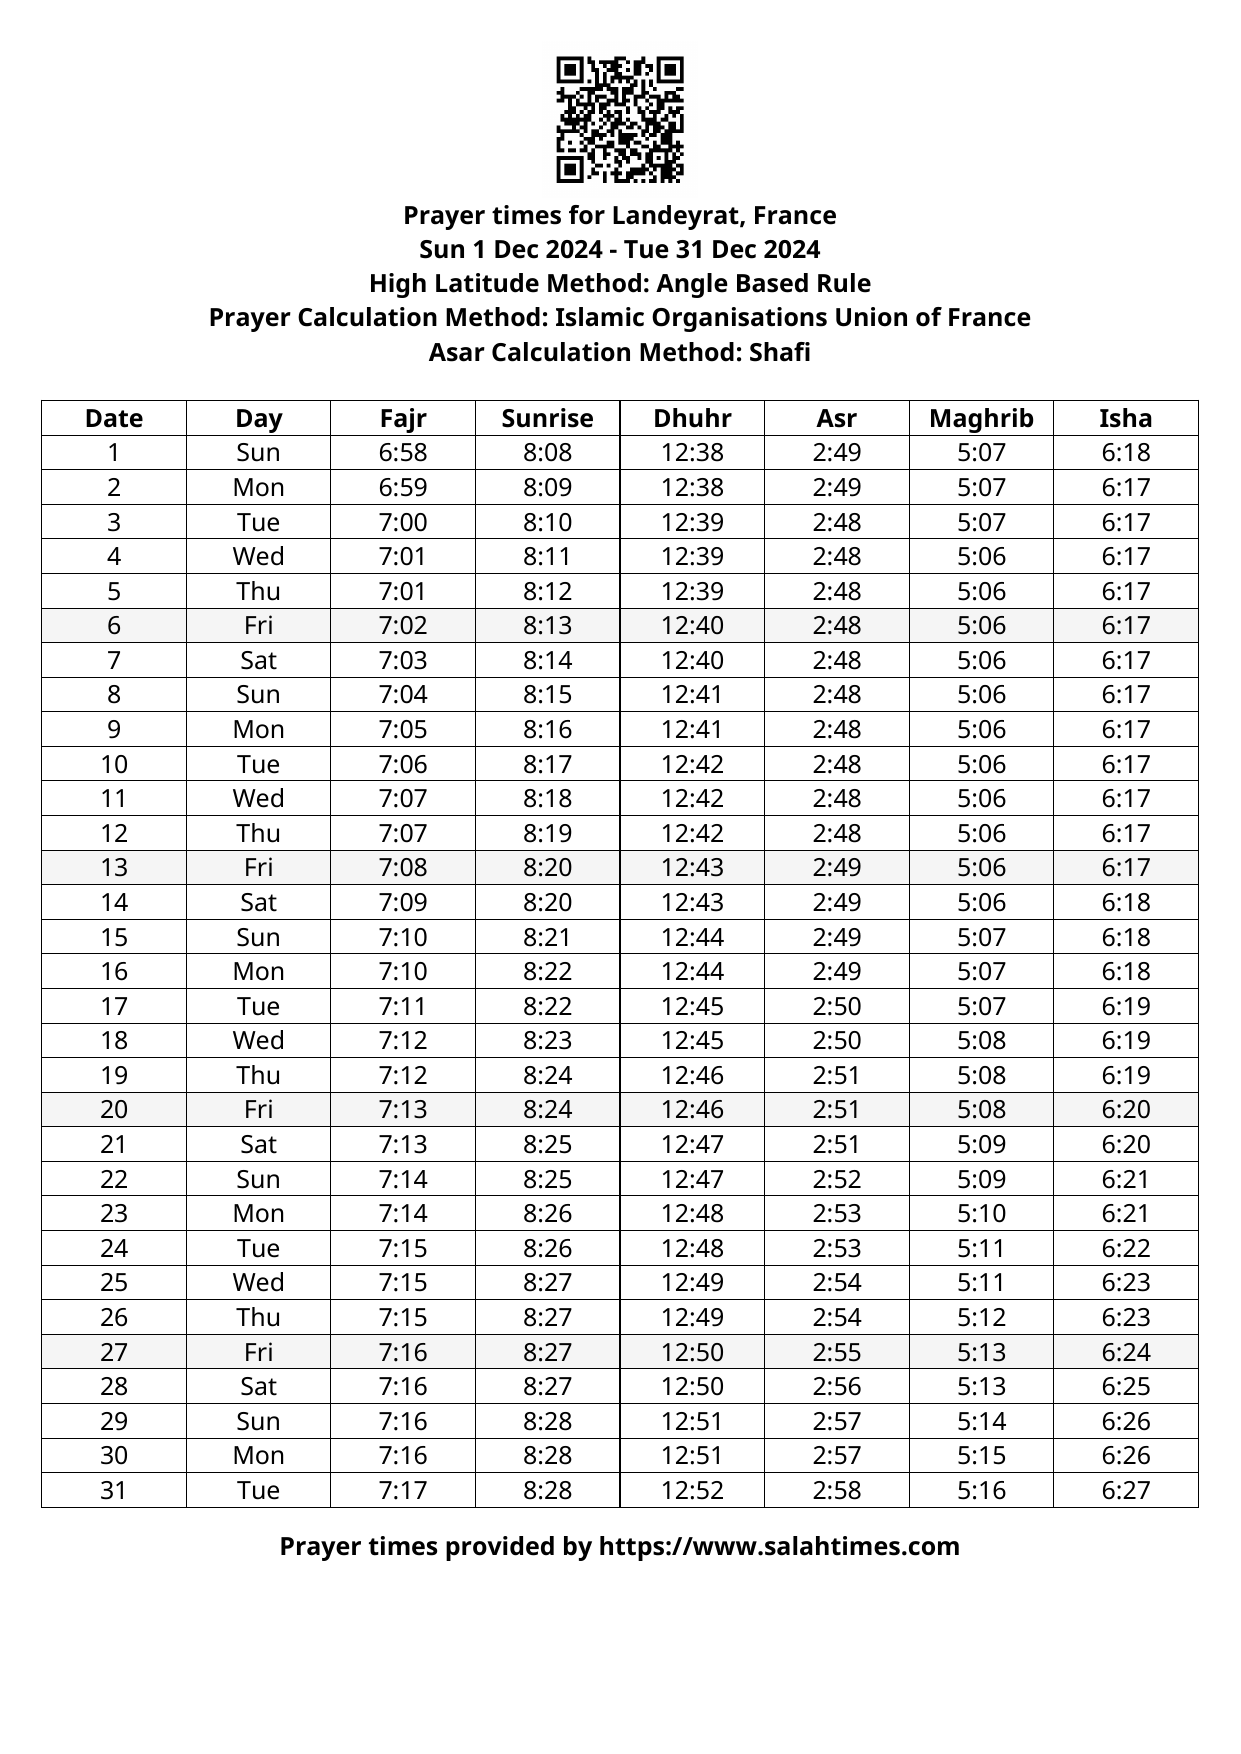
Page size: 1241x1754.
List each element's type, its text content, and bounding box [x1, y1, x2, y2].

table_cell 2:54 [765, 1266, 909, 1299]
table_cell 12:52 [621, 1473, 764, 1507]
table_cell 2:49 [765, 920, 909, 953]
table_cell 8:20 [476, 851, 619, 884]
table_cell 7:15 [331, 1300, 475, 1334]
table_cell Thu [187, 816, 330, 849]
table_cell 7:05 [331, 712, 475, 746]
table_cell 2:53 [765, 1196, 909, 1230]
table_cell 12:45 [621, 989, 764, 1022]
table_cell 18 [42, 1024, 186, 1057]
table_cell 2:49 [765, 436, 909, 469]
table_cell 12:51 [621, 1439, 764, 1472]
table_cell 5:16 [910, 1473, 1053, 1507]
table_cell 12:39 [621, 539, 764, 573]
table_cell 2:49 [765, 470, 909, 504]
table_cell Sun [187, 1404, 330, 1437]
table_cell 6:23 [1054, 1266, 1198, 1299]
table_cell 12:46 [621, 1093, 764, 1126]
table_cell 2:48 [765, 678, 909, 711]
table_cell Tue [187, 1473, 330, 1507]
table_cell Wed [187, 539, 330, 573]
table_cell 6:17 [1054, 851, 1198, 884]
table_header Maghrib [910, 401, 1053, 434]
table_cell 8:26 [476, 1231, 619, 1264]
table_cell 5:07 [910, 505, 1053, 538]
table_cell 12:42 [621, 747, 764, 780]
table_cell 2:51 [765, 1093, 909, 1126]
table_cell 2:49 [765, 885, 909, 919]
table_cell 2:49 [765, 851, 909, 884]
table_cell 5:06 [910, 678, 1053, 711]
table_cell 6:17 [1054, 816, 1198, 849]
table_cell Tue [187, 1231, 330, 1264]
table_cell Fri [187, 851, 330, 884]
text Asar Calculation Method: Shafi [42, 334, 1198, 368]
table_cell Sun [187, 436, 330, 469]
table_cell Wed [187, 781, 330, 815]
table_cell 12:44 [621, 920, 764, 953]
table_cell 19 [42, 1058, 186, 1092]
table_cell 28 [42, 1369, 186, 1403]
table_cell 6:17 [1054, 470, 1198, 504]
table_header Date [42, 401, 186, 434]
table_cell 5:10 [910, 1196, 1053, 1230]
table_cell 12 [42, 816, 186, 849]
table_cell 6:18 [1054, 436, 1198, 469]
table_cell 7 [42, 643, 186, 677]
table_cell 12:50 [621, 1369, 764, 1403]
table_cell 22 [42, 1162, 186, 1195]
table_cell 8:15 [476, 678, 619, 711]
table_cell 13 [42, 851, 186, 884]
table_cell 5 [42, 574, 186, 607]
table_cell 8:25 [476, 1162, 619, 1195]
table_cell 2:54 [765, 1300, 909, 1334]
table_cell Sat [187, 885, 330, 919]
table_cell 7:16 [331, 1404, 475, 1437]
table_cell 6:17 [1054, 678, 1198, 711]
table_cell 8:13 [476, 609, 619, 642]
table_cell 8:28 [476, 1473, 619, 1507]
table_cell 6:20 [1054, 1093, 1198, 1126]
table_cell 6:17 [1054, 505, 1198, 538]
table_cell 8:11 [476, 539, 619, 573]
table_cell 12:39 [621, 505, 764, 538]
table_cell 2:57 [765, 1439, 909, 1472]
table_cell 7:13 [331, 1127, 475, 1161]
table_cell 5:07 [910, 954, 1053, 988]
table_cell 25 [42, 1266, 186, 1299]
table_cell Wed [187, 1266, 330, 1299]
table_cell 2:48 [765, 816, 909, 849]
table_header Dhuhr [621, 401, 764, 434]
table_cell 5:11 [910, 1266, 1053, 1299]
table_cell Tue [187, 505, 330, 538]
table_cell 2:56 [765, 1369, 909, 1403]
table_cell 12:43 [621, 885, 764, 919]
table_cell 12:48 [621, 1231, 764, 1264]
table_cell Sat [187, 1369, 330, 1403]
table_cell 21 [42, 1127, 186, 1161]
table_cell 6:17 [1054, 609, 1198, 642]
picture [542, 41, 699, 198]
table_cell 12:46 [621, 1058, 764, 1092]
table_cell 6:19 [1054, 1024, 1198, 1057]
table_cell 6:26 [1054, 1439, 1198, 1472]
table_cell 7:03 [331, 643, 475, 677]
table_cell 8:24 [476, 1093, 619, 1126]
table_cell Mon [187, 470, 330, 504]
table_cell 7:14 [331, 1196, 475, 1230]
table_cell 12:47 [621, 1127, 764, 1161]
table_header Day [187, 401, 330, 434]
table_cell 7:10 [331, 954, 475, 988]
table_cell 5:06 [910, 851, 1053, 884]
table_cell Sat [187, 643, 330, 677]
table_cell Thu [187, 1300, 330, 1334]
table_cell 2:48 [765, 781, 909, 815]
table_cell Sat [187, 1127, 330, 1161]
table_cell 5:11 [910, 1231, 1053, 1264]
table_cell 5:06 [910, 609, 1053, 642]
table_cell 12:40 [621, 609, 764, 642]
table_cell 7:01 [331, 539, 475, 573]
table_cell 7:11 [331, 989, 475, 1022]
table_cell 8:19 [476, 816, 619, 849]
table_cell 6 [42, 609, 186, 642]
table_cell 5:08 [910, 1024, 1053, 1057]
table_cell 7:12 [331, 1058, 475, 1092]
table_cell 7:00 [331, 505, 475, 538]
table_cell 12:42 [621, 816, 764, 849]
table_cell 6:17 [1054, 712, 1198, 746]
table_cell 5:13 [910, 1369, 1053, 1403]
table_header Isha [1054, 401, 1198, 434]
table_cell Mon [187, 1196, 330, 1230]
table_cell Fri [187, 609, 330, 642]
table_cell 14 [42, 885, 186, 919]
table_cell 27 [42, 1335, 186, 1368]
table_cell Fri [187, 1335, 330, 1368]
table_cell 7:02 [331, 609, 475, 642]
table_cell 12:38 [621, 436, 764, 469]
table_cell 9 [42, 712, 186, 746]
table_cell 6:24 [1054, 1335, 1198, 1368]
table_cell 5:06 [910, 747, 1053, 780]
table_cell 2:50 [765, 1024, 909, 1057]
table_cell 7:04 [331, 678, 475, 711]
table_cell 2:55 [765, 1335, 909, 1368]
table_cell 2:48 [765, 747, 909, 780]
table_cell 6:19 [1054, 1058, 1198, 1092]
table_cell 5:06 [910, 643, 1053, 677]
text Prayer Calculation Method: Islamic Organisations Union of France [42, 300, 1198, 334]
table_cell 5:06 [910, 574, 1053, 607]
table_cell 23 [42, 1196, 186, 1230]
table_header Asr [765, 401, 909, 434]
table_cell 8:21 [476, 920, 619, 953]
table_cell 17 [42, 989, 186, 1022]
table_cell 5:09 [910, 1127, 1053, 1161]
table_cell 20 [42, 1093, 186, 1126]
table_cell 8 [42, 678, 186, 711]
table_cell 24 [42, 1231, 186, 1264]
table_cell 6:20 [1054, 1127, 1198, 1161]
table_cell 8:26 [476, 1196, 619, 1230]
text Prayer times provided by https://www.salahtimes.com [42, 1528, 1198, 1563]
table_cell 8:27 [476, 1369, 619, 1403]
table_cell 6:21 [1054, 1162, 1198, 1195]
table_cell 2:52 [765, 1162, 909, 1195]
table_cell 8:27 [476, 1335, 619, 1368]
table_cell 7:13 [331, 1093, 475, 1126]
table_cell 7:16 [331, 1439, 475, 1472]
table_cell 8:25 [476, 1127, 619, 1161]
table_cell 8:27 [476, 1300, 619, 1334]
table_cell 12:49 [621, 1266, 764, 1299]
table_cell 15 [42, 920, 186, 953]
table_cell 6:21 [1054, 1196, 1198, 1230]
table_cell 5:13 [910, 1335, 1053, 1368]
table_cell 7:15 [331, 1266, 475, 1299]
table_cell 31 [42, 1473, 186, 1507]
table_cell 5:08 [910, 1058, 1053, 1092]
table_cell 2:50 [765, 989, 909, 1022]
table_cell 12:47 [621, 1162, 764, 1195]
table_cell 8:20 [476, 885, 619, 919]
table_cell 5:12 [910, 1300, 1053, 1334]
table_cell 7:16 [331, 1369, 475, 1403]
table_cell 12:48 [621, 1196, 764, 1230]
table_cell 7:16 [331, 1335, 475, 1368]
table_cell 7:01 [331, 574, 475, 607]
table_cell 6:25 [1054, 1369, 1198, 1403]
table_cell 6:17 [1054, 747, 1198, 780]
table_cell 12:38 [621, 470, 764, 504]
table_cell 6:19 [1054, 989, 1198, 1022]
table_cell 6:18 [1054, 954, 1198, 988]
table_cell 8:24 [476, 1058, 619, 1092]
table_cell 7:14 [331, 1162, 475, 1195]
table_cell 6:23 [1054, 1300, 1198, 1334]
table_cell Fri [187, 1093, 330, 1126]
table_cell 2:48 [765, 574, 909, 607]
table_cell 5:06 [910, 885, 1053, 919]
table_cell 12:42 [621, 781, 764, 815]
text Prayer times for Landeyrat, France [42, 198, 1198, 232]
table_cell 2 [42, 470, 186, 504]
table_cell 6:17 [1054, 574, 1198, 607]
table_cell 2:48 [765, 643, 909, 677]
table_cell 29 [42, 1404, 186, 1437]
table_cell 8:10 [476, 505, 619, 538]
table_cell 12:44 [621, 954, 764, 988]
table_cell 6:17 [1054, 643, 1198, 677]
table_cell 12:50 [621, 1335, 764, 1368]
table_cell 7:07 [331, 816, 475, 849]
table_cell 8:23 [476, 1024, 619, 1057]
table_cell 6:22 [1054, 1231, 1198, 1264]
table_cell 8:16 [476, 712, 619, 746]
table_cell 26 [42, 1300, 186, 1334]
table_cell 12:40 [621, 643, 764, 677]
table_cell 7:15 [331, 1231, 475, 1264]
table_cell 2:51 [765, 1127, 909, 1161]
table_cell 8:28 [476, 1439, 619, 1472]
table_cell Thu [187, 574, 330, 607]
table_cell 8:22 [476, 989, 619, 1022]
table_header Fajr [331, 401, 475, 434]
table_cell 5:15 [910, 1439, 1053, 1472]
table_cell 5:06 [910, 781, 1053, 815]
table_cell 7:17 [331, 1473, 475, 1507]
table_cell 12:41 [621, 712, 764, 746]
table_cell 12:39 [621, 574, 764, 607]
table_cell Tue [187, 747, 330, 780]
table_cell 8:09 [476, 470, 619, 504]
table_cell 7:10 [331, 920, 475, 953]
table_cell Mon [187, 1439, 330, 1472]
table_cell Wed [187, 1024, 330, 1057]
table_cell 8:27 [476, 1266, 619, 1299]
table_cell Sun [187, 678, 330, 711]
table_cell 6:27 [1054, 1473, 1198, 1507]
table_cell 2:48 [765, 539, 909, 573]
table_cell Mon [187, 712, 330, 746]
table_cell Sun [187, 1162, 330, 1195]
table_cell 2:48 [765, 712, 909, 746]
table_cell 2:57 [765, 1404, 909, 1437]
table_cell 6:17 [1054, 781, 1198, 815]
table_cell 7:07 [331, 781, 475, 815]
table_cell 2:49 [765, 954, 909, 988]
table_cell 5:08 [910, 1093, 1053, 1126]
table_cell 6:18 [1054, 920, 1198, 953]
table_cell Thu [187, 1058, 330, 1092]
table_cell Tue [187, 989, 330, 1022]
text Sun 1 Dec 2024 - Tue 31 Dec 2024 [42, 232, 1198, 266]
table_cell 1 [42, 436, 186, 469]
table_cell 8:28 [476, 1404, 619, 1437]
table_header Sunrise [476, 401, 619, 434]
table_cell 12:41 [621, 678, 764, 711]
table_cell 2:48 [765, 609, 909, 642]
table_cell 6:59 [331, 470, 475, 504]
table_cell 6:17 [1054, 539, 1198, 573]
table_cell 8:18 [476, 781, 619, 815]
table_cell 12:49 [621, 1300, 764, 1334]
table_cell 6:18 [1054, 885, 1198, 919]
table_cell 8:12 [476, 574, 619, 607]
table_cell 5:14 [910, 1404, 1053, 1437]
table_cell 8:22 [476, 954, 619, 988]
table_cell 4 [42, 539, 186, 573]
text High Latitude Method: Angle Based Rule [42, 266, 1198, 300]
table_cell 2:48 [765, 505, 909, 538]
table_cell Sun [187, 920, 330, 953]
table_cell 5:09 [910, 1162, 1053, 1195]
table_cell 5:06 [910, 712, 1053, 746]
table_cell 5:07 [910, 470, 1053, 504]
table_cell 16 [42, 954, 186, 988]
table_cell 8:08 [476, 436, 619, 469]
table_cell 11 [42, 781, 186, 815]
table_cell Mon [187, 954, 330, 988]
table_cell 2:58 [765, 1473, 909, 1507]
table_cell 7:06 [331, 747, 475, 780]
table_cell 2:53 [765, 1231, 909, 1264]
table_cell 8:17 [476, 747, 619, 780]
table_cell 5:07 [910, 920, 1053, 953]
table_cell 12:45 [621, 1024, 764, 1057]
table_cell 7:09 [331, 885, 475, 919]
table_cell 5:07 [910, 989, 1053, 1022]
table_cell 10 [42, 747, 186, 780]
table_cell 6:58 [331, 436, 475, 469]
table_cell 5:07 [910, 436, 1053, 469]
table_cell 30 [42, 1439, 186, 1472]
table_cell 7:12 [331, 1024, 475, 1057]
table_cell 7:08 [331, 851, 475, 884]
table_cell 3 [42, 505, 186, 538]
table_cell 5:06 [910, 539, 1053, 573]
table_cell 12:51 [621, 1404, 764, 1437]
table_cell 12:43 [621, 851, 764, 884]
table_cell 5:06 [910, 816, 1053, 849]
table_cell 6:26 [1054, 1404, 1198, 1437]
table_cell 2:51 [765, 1058, 909, 1092]
table_cell 8:14 [476, 643, 619, 677]
